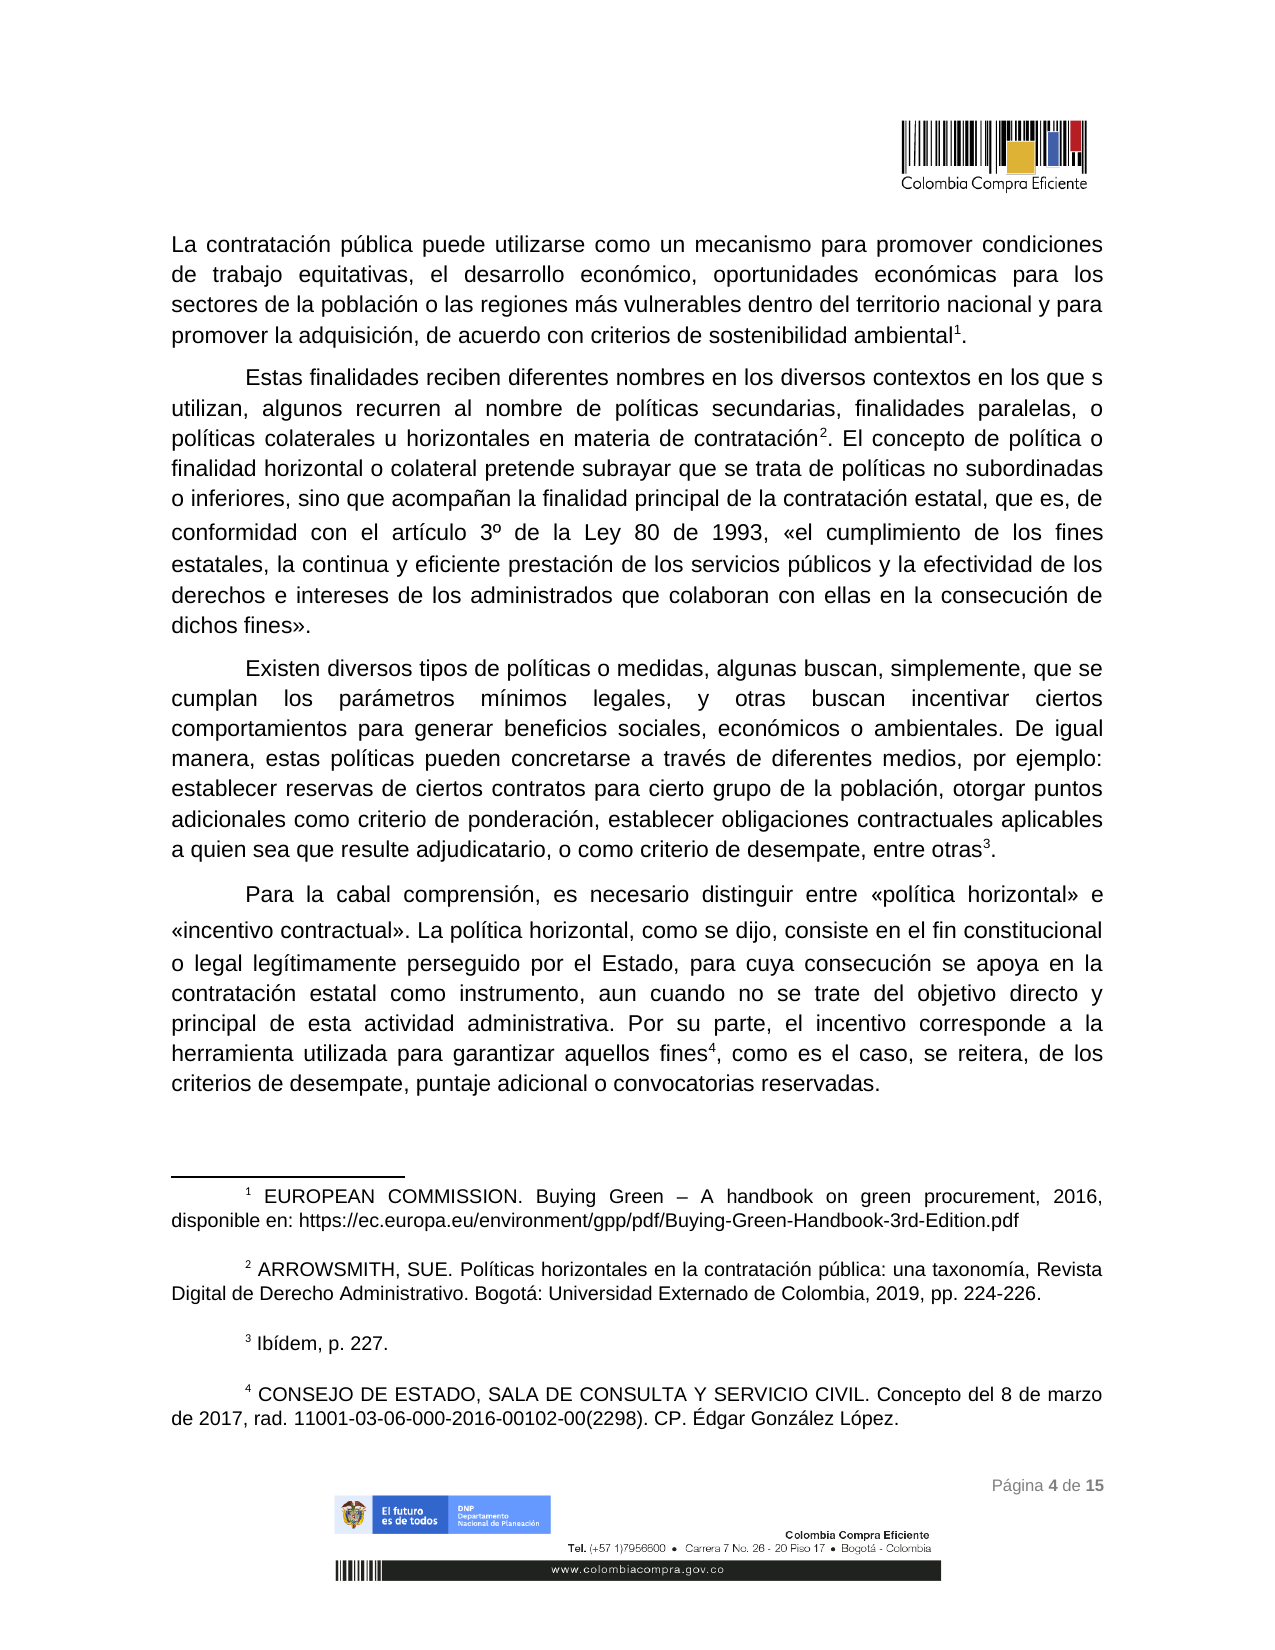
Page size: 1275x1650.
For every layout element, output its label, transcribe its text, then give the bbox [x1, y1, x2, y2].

text Existen diversos tipos de políticas o medidas, algunas buscan, simplemente, que se cumplan los parámetros mínimos legales, y otras buscan incentivar ciertos comportamientos para generar beneficios sociales, económicos o ambientales. De igual manera, estas políticas pueden concretarse a través de diferentes medios, por ejemplo: establecer reservas de ciertos contratos para cierto grupo de la población, otorgar puntos adicionales como criterio de ponderación, establecer obligaciones contractuales aplicables a quien sea que resulte adjudicatario, o como criterio de desempate, entre otras. [171, 654, 1104, 862]
picture [334, 1495, 942, 1581]
text Para la cabal comprensión, es necesario distinguir entre «política horizontal» e «incentivo contractual». La política horizontal, como se dijo, consiste en el fin constitucional o legal legítimamente perseguido por el Estado, para cuya consecución se apoya en la contratación estatal como instrumento, aun cuando no se trate del objetivo directo y principal de esta actividad administrativa. Por su parte, el incentivo corresponde a la herramienta utilizada para garantizar aquellos fines, como es el caso, se reitera, de los criterios de desempate, puntaje adicional o convocatorias reservadas. [171, 878, 1104, 1097]
text Estas finalidades reciben diferentes nombres en los diversos contextos en los que s utilizan, algunos recurren al nombre de políticas secundarias, finalidades paralelas, o políticas colaterales u horizontales en materia de contratación. El concepto de política o finalidad horizontal o colateral pretende subrayar que se trata de políticas no subordinadas o inferiores, sino que acompañan la finalidad principal de la contratación estatal, que es, de conformidad con el artículo 3º de la Ley 80 de 1993, «el cumplimiento de los fines estatales, la continua y eficiente prestación de los servicios públicos y la efectividad de los derechos e intereses de los administrados que colaboran con ellas en la consecución de dichos fines». [171, 364, 1104, 638]
text La contratación pública puede utilizarse como un mecanismo para promover condiciones de trabajo equitativas, el desarrollo económico, oportunidades económicas para los sectores de la población o las regiones más vulnerables dentro del territorio nacional y para promover la adquisición, de acuerdo con criterios de sostenibilidad ambiental. [171, 231, 1104, 348]
picture [893, 114, 1093, 196]
